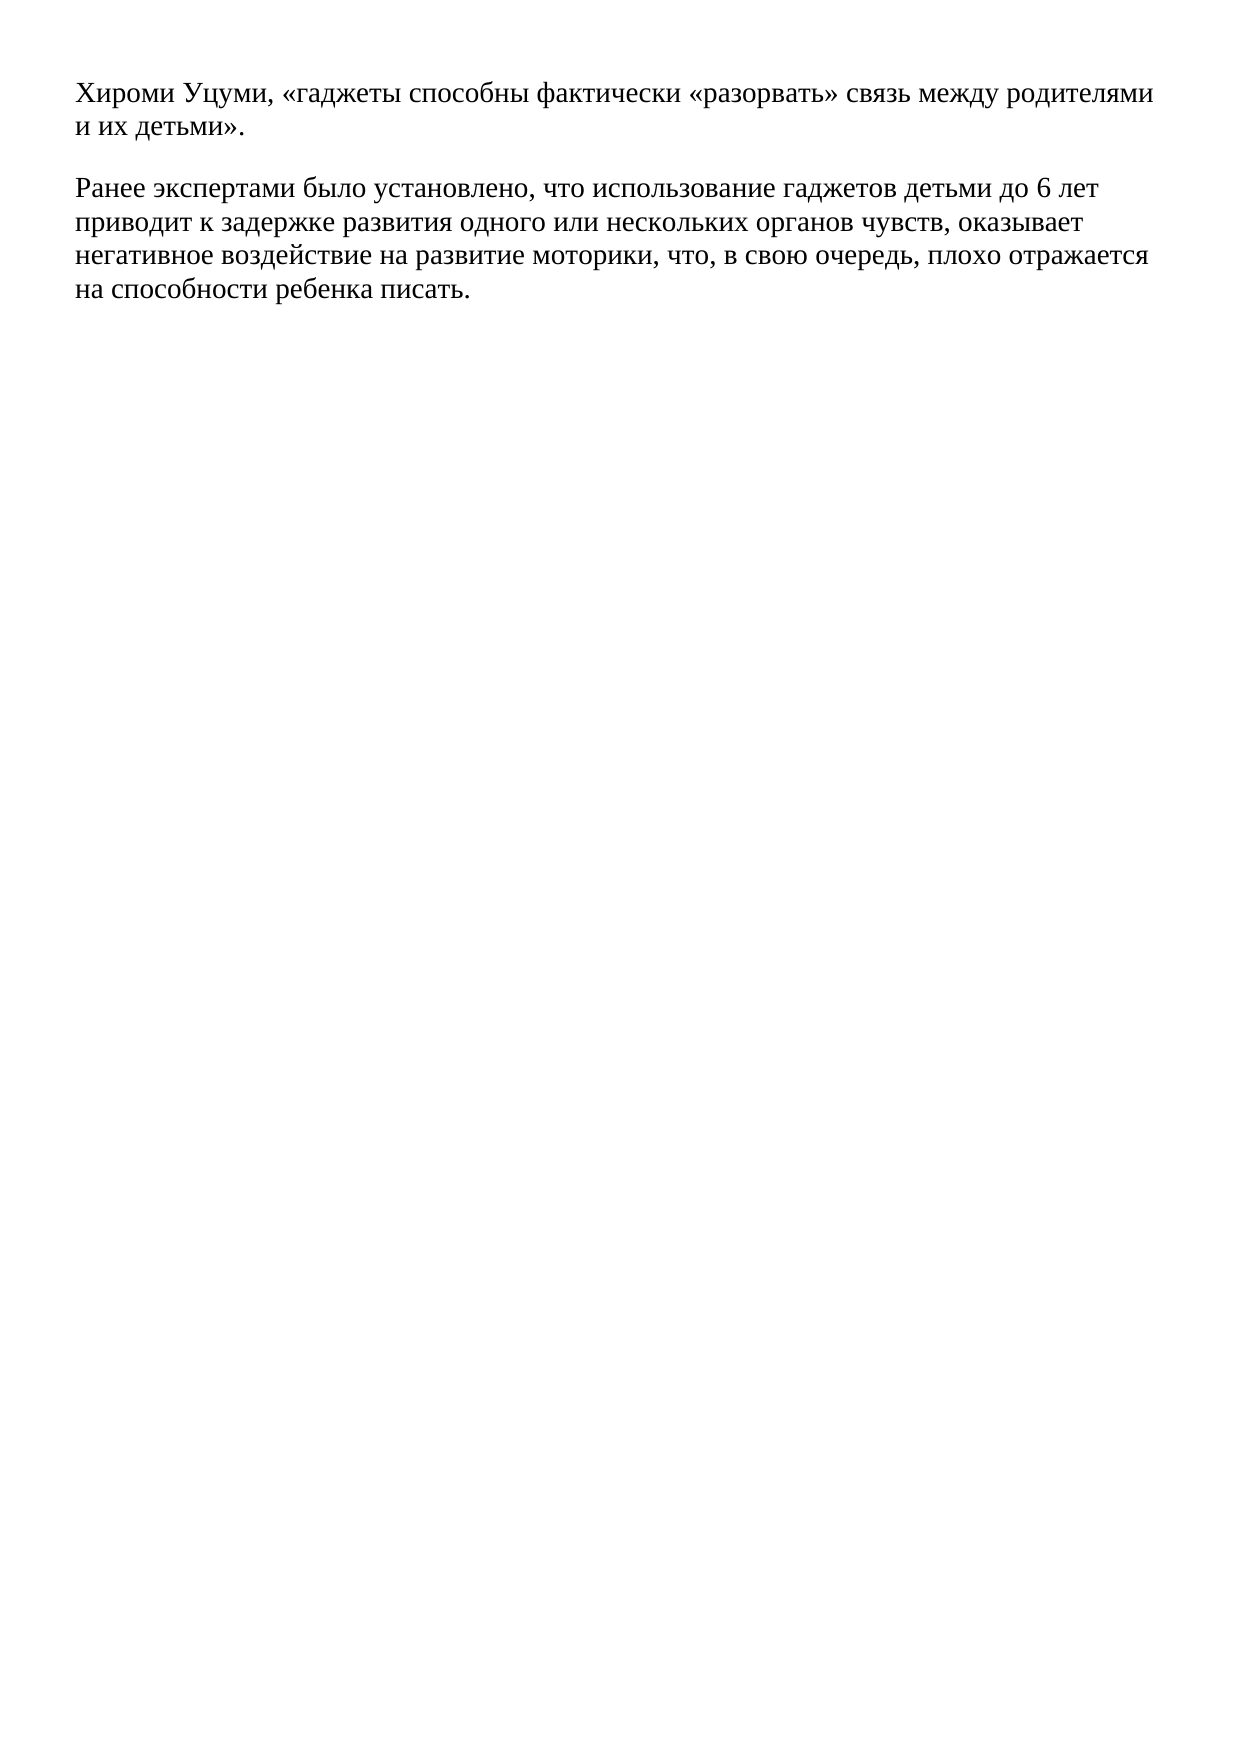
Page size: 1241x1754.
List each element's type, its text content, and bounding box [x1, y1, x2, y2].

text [75, 75, 1165, 142]
text Ранее экспертами было установлено, что использование гаджетов детьми до 6 лет приводит к задержке развития одного или нескольких органов чувств, оказывает негативное воздействие на развитие моторики, что, в свою очередь, плохо отражается на способности ребенка писать. [75, 170, 1165, 304]
